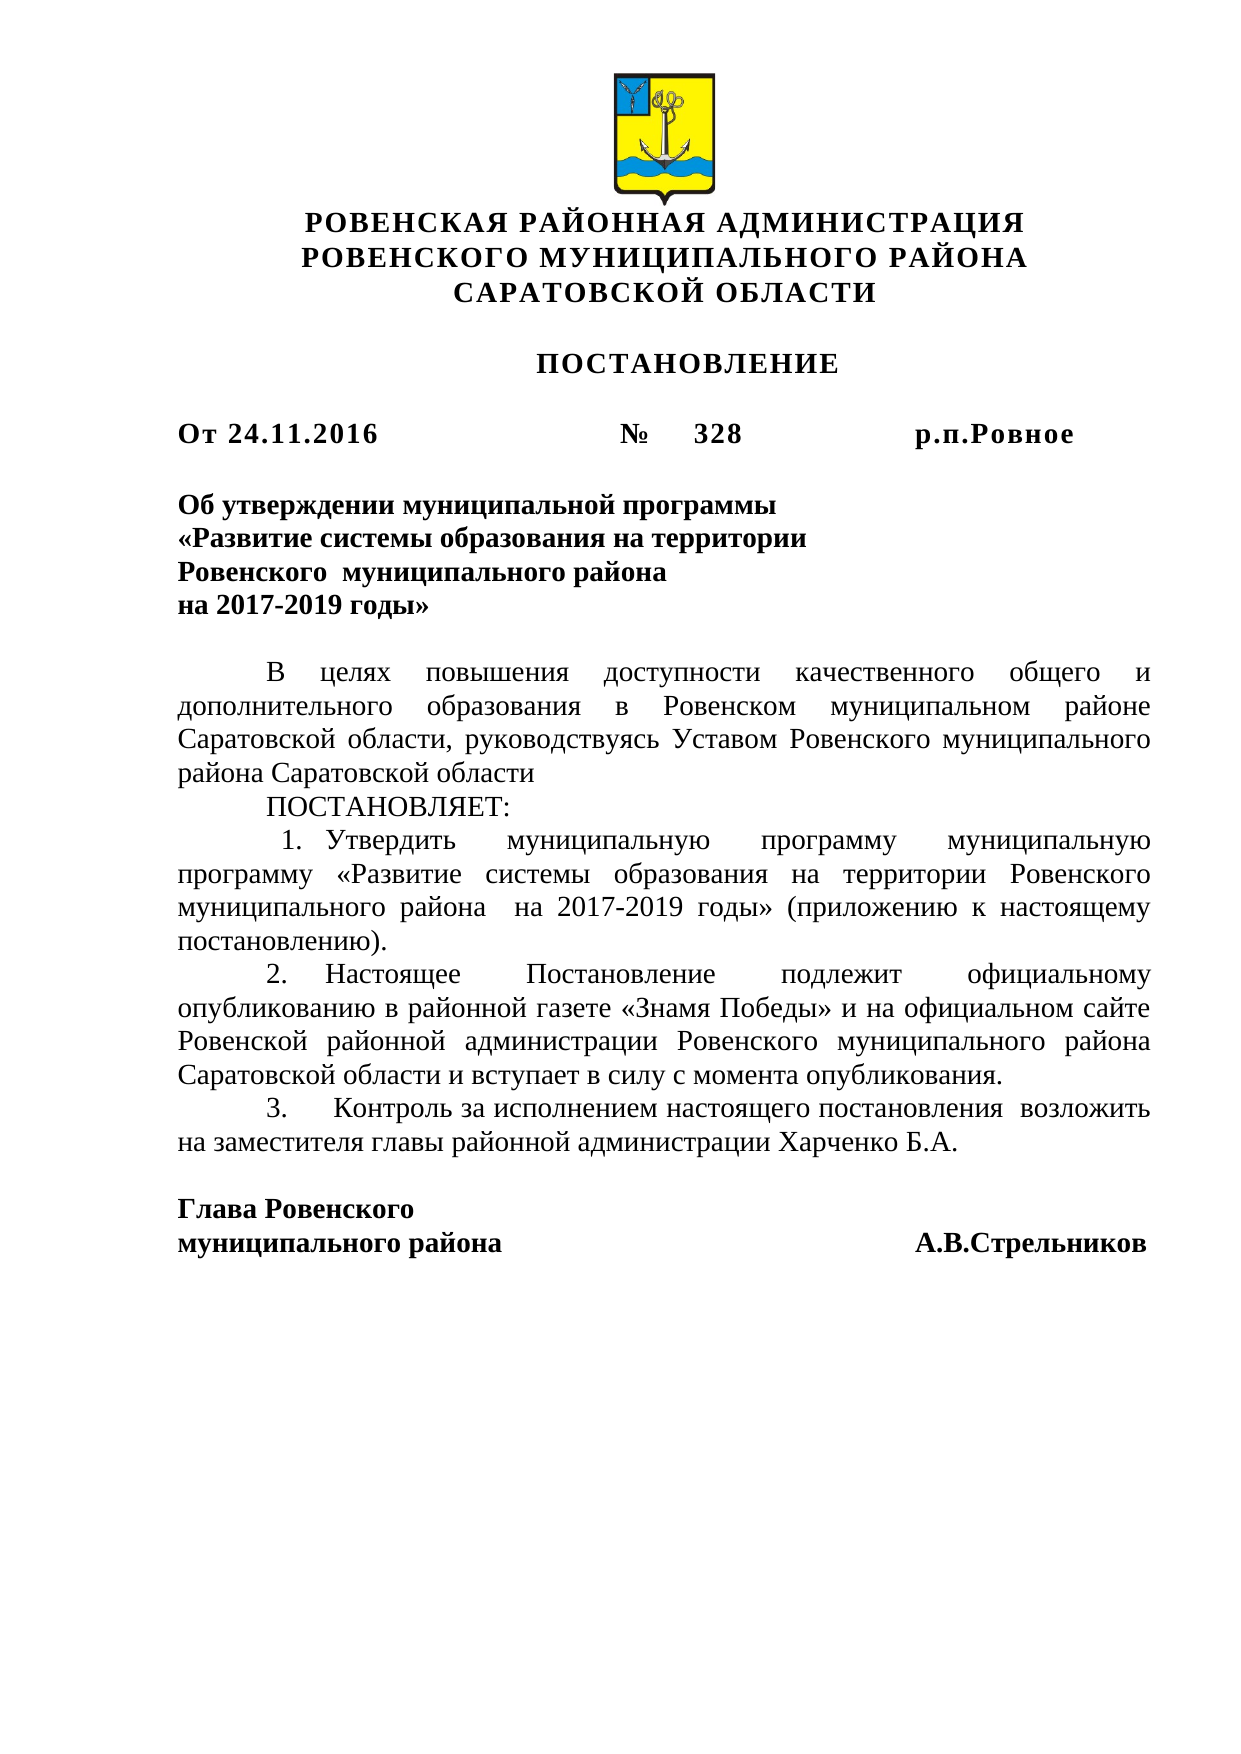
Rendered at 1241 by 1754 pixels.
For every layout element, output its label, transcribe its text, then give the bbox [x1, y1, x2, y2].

list Утвердить муниципальную программу муниципальную программу «Развитие системы образования на территории Ровенского муниципального района на 2017-2019 годы» (приложению к настоящему постановлению). [177, 822, 1152, 956]
text ПОСТАНОВЛЯЕТ: [177, 789, 1152, 822]
text РОВЕНСКОГО МУНИЦИПАЛЬНОГО РАЙОНА [177, 240, 1152, 274]
text Ровенского муниципального района [177, 554, 1152, 587]
text ПОСТАНОВЛЕНИЕ [177, 346, 1152, 379]
picture [613, 73, 716, 206]
list Настоящее Постановление подлежит официальному опубликованию в районной газете «Знамя Победы» и на официальном сайте Ровенской районной администрации Ровенского муниципального района Саратовской области и вступает в силу с момента опубликования. [177, 956, 1152, 1091]
list Контроль за исполнением настоящего постановления возложить на заместителя главы районной администрации Харченко Б.А. [177, 1091, 1152, 1158]
text муниципального района А.В.Стрельников [177, 1225, 1152, 1258]
text на 2017-2019 годы» [177, 587, 1152, 621]
text «Развитие системы образования на территории [177, 520, 1152, 554]
text В целях повышения доступности качественного общего и дополнительного образования в Ровенском муниципальном районе Саратовской области, руководствуясь Уставом Ровенского муниципального района Саратовской области [177, 654, 1152, 789]
text От 24.11.2016 № 328 р.п.Ровное [177, 416, 1152, 450]
text САРАТОВСКОЙ ОБЛАСТИ [177, 276, 1152, 309]
text РОВЕНСКАЯ РАЙОННАЯ АДМИНИСТРАЦИЯ [177, 205, 1152, 239]
text Об утверждении муниципальной программы [177, 487, 1152, 520]
text Глава Ровенского [177, 1191, 1152, 1225]
